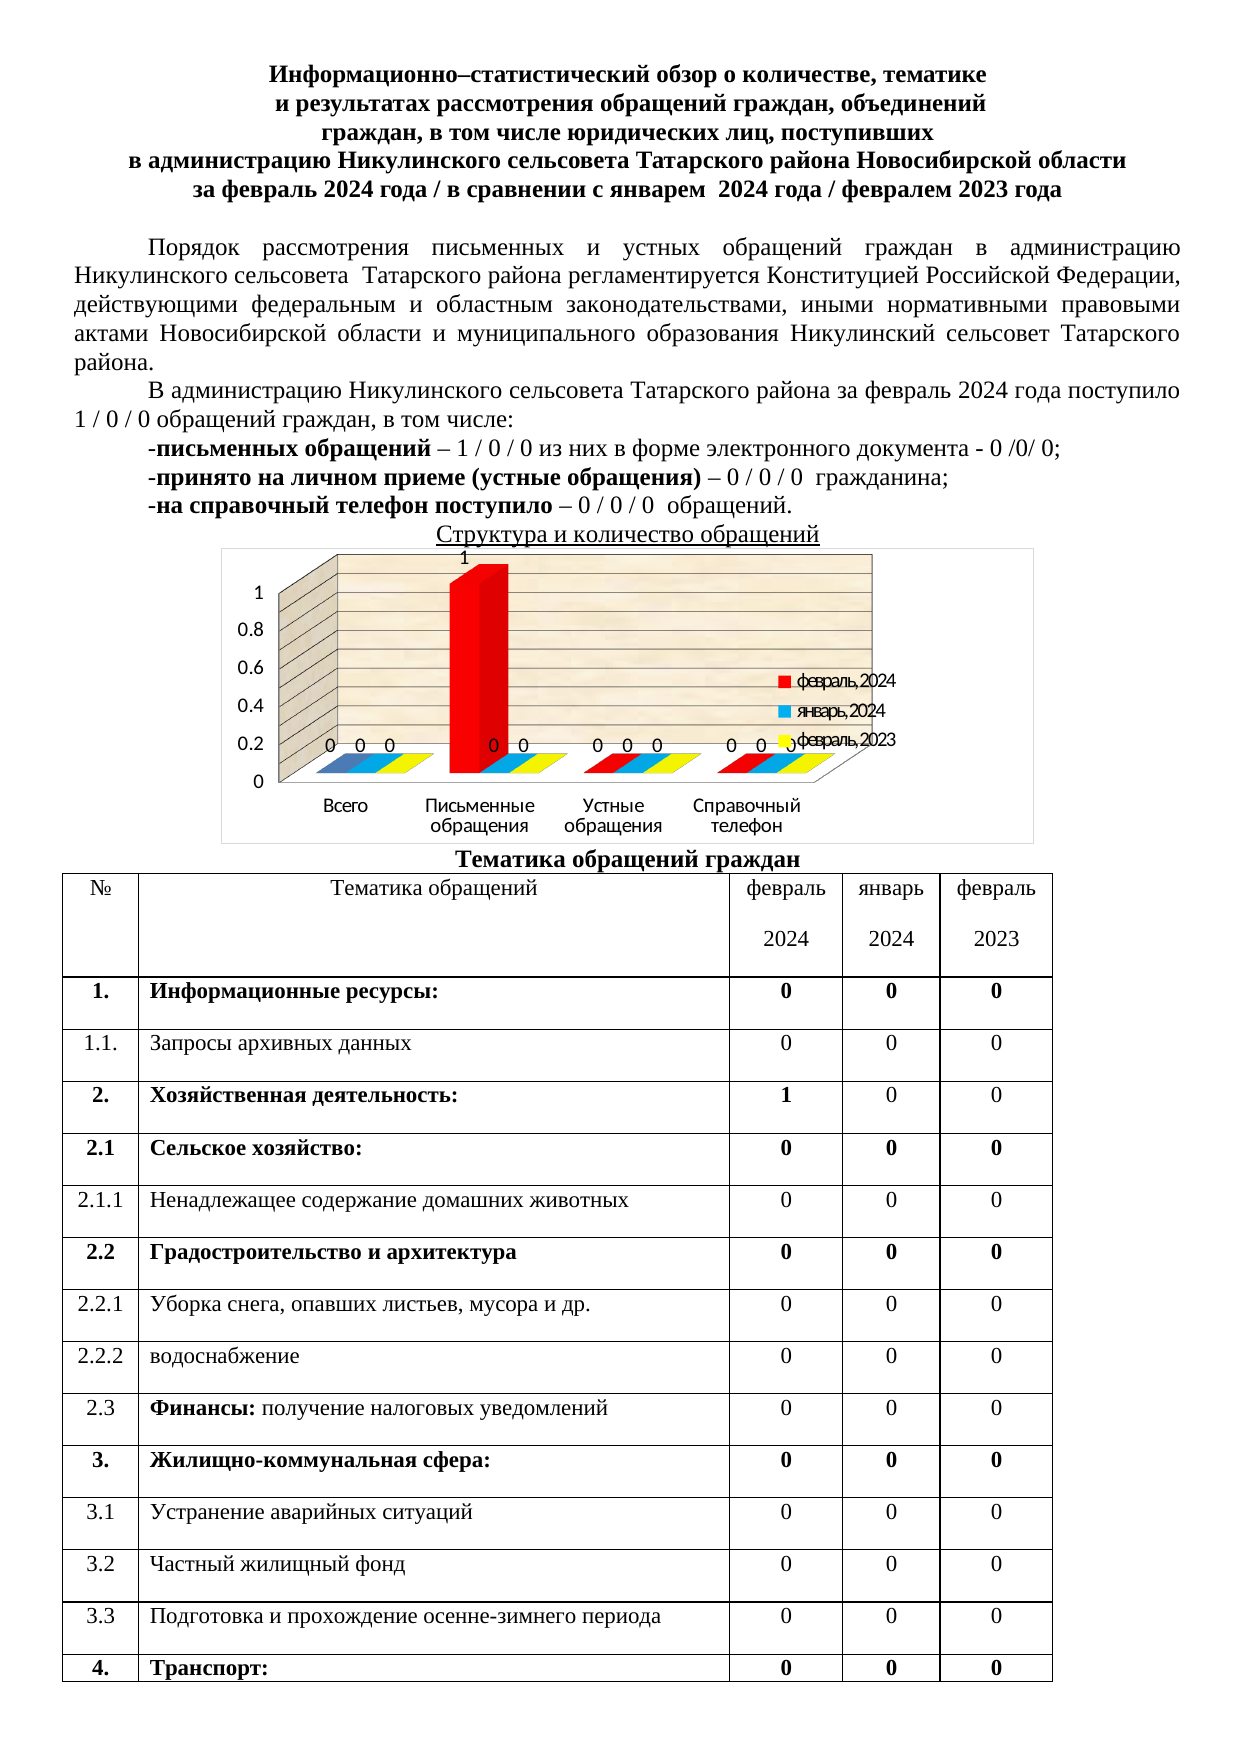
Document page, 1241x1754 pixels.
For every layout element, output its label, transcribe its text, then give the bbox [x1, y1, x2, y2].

table_cell 0 [843, 1498, 939, 1549]
table_cell 4. [63, 1655, 138, 1681]
table_header январь 2024 [843, 874, 939, 976]
table_cell 2.3 [63, 1394, 138, 1445]
table_header № [63, 874, 138, 976]
table_cell Хозяйственная деятельность: [139, 1082, 729, 1133]
text Тематика обращений граждан [74, 844, 1181, 873]
table_cell 0 [941, 1498, 1052, 1549]
table_cell 0 [730, 1290, 842, 1341]
table_cell 0 [730, 1655, 842, 1681]
table_cell Информационные ресурсы: [139, 978, 729, 1028]
table_cell 0 [843, 1550, 939, 1601]
table_cell 0 [941, 1082, 1052, 1133]
table_cell 0 [843, 978, 939, 1028]
table_cell Уборка снега, опавших листьев, мусора и др. [139, 1290, 729, 1341]
table_cell Запросы архивных данных [139, 1030, 729, 1081]
table_cell Финансы: получение налоговых уведомлений [139, 1394, 729, 1445]
table_cell 0 [843, 1342, 939, 1393]
table_cell 1.1. [63, 1030, 138, 1081]
table_cell 0 [941, 1030, 1052, 1081]
picture [280, 555, 337, 781]
table_cell 0 [730, 1030, 842, 1081]
table_cell 3.2 [63, 1550, 138, 1601]
table_cell 0 [941, 1550, 1052, 1601]
table_cell 0 [843, 1186, 939, 1237]
text и результатах рассмотрения обращений граждан, объединений [74, 88, 1181, 117]
table_cell 0 [843, 1134, 939, 1185]
table_cell 1. [63, 978, 138, 1028]
table_cell 0 [941, 1394, 1052, 1445]
table_cell Устранение аварийных ситуаций [139, 1498, 729, 1549]
table_cell 0 [730, 1342, 842, 1393]
table_cell 0 [730, 1134, 842, 1185]
table_cell Подготовка и прохождение осенне-зимнего периода [139, 1603, 729, 1653]
table_cell 0 [730, 1446, 842, 1497]
text Порядок рассмотрения письменных и устных обращений граждан в администрацию Никулинского сельсовета Татарского района регламентируется Конституцией Российской Федерации, действующими федеральным и областным законодательствами, иными нормативными правовыми актами Новосибирской области и муниципального образования Никулинский сельсовет Татарского района. [74, 232, 1181, 375]
picture [327, 740, 333, 750]
table_cell 0 [941, 1134, 1052, 1185]
table_cell Сельское хозяйство: [139, 1134, 729, 1185]
text -на справочный телефон поступило – 0 / 0 / 0 обращений. [74, 490, 1181, 519]
table_cell 0 [843, 1603, 939, 1653]
table_cell 3.1 [63, 1498, 138, 1549]
table_header февраль 2024 [730, 874, 842, 976]
table_cell 0 [843, 1394, 939, 1445]
text -письменных обращений – 1 / 0 / 0 из них в форме электронного документа - 0 /0/ 0; [74, 433, 1181, 462]
table_cell 0 [843, 1030, 939, 1081]
table_cell 0 [941, 978, 1052, 1028]
table_cell 0 [941, 1290, 1052, 1341]
table_cell 2.1.1 [63, 1186, 138, 1237]
table_cell 0 [730, 1498, 842, 1549]
table_cell Частный жилищный фонд [139, 1550, 729, 1601]
table_cell 0 [941, 1655, 1052, 1681]
table_cell 0 [941, 1446, 1052, 1497]
table_cell 3.3 [63, 1603, 138, 1653]
table_cell 3. [63, 1446, 138, 1497]
table_cell 2. [63, 1082, 138, 1133]
text за февраль 2024 года / в сравнении с январем 2024 года / февралем 2023 года [74, 174, 1181, 203]
table_cell 0 [730, 1394, 842, 1445]
table_cell 0 [730, 1186, 842, 1237]
table_cell 2.2.2 [63, 1342, 138, 1393]
table_cell 2.1 [63, 1134, 138, 1185]
table_cell водоснабжение [139, 1342, 729, 1393]
table_cell 0 [843, 1446, 939, 1497]
text Информационно–статистический обзор о количестве, тематике [74, 59, 1181, 88]
table_cell 0 [730, 978, 842, 1028]
table_cell 0 [941, 1603, 1052, 1653]
text Структура и количество обращений [74, 519, 1181, 548]
table_cell 2.2 [63, 1238, 138, 1289]
picture [338, 554, 871, 744]
table_cell 0 [941, 1238, 1052, 1289]
table_cell 0 [941, 1186, 1052, 1237]
text -принято на личном приеме (устные обращения) – 0 / 0 / 0 гражданина; [74, 462, 1181, 490]
table_cell 2.2.1 [63, 1290, 138, 1341]
table_cell 0 [730, 1550, 842, 1601]
table_cell Градостроительство и архитектура [139, 1238, 729, 1289]
table_cell 0 [843, 1238, 939, 1289]
table_header февраль 2023 [941, 874, 1052, 976]
table_cell 0 [843, 1290, 939, 1341]
text граждан, в том числе юридических лиц, поступивших [74, 117, 1181, 145]
text в администрацию Никулинского сельсовета Татарского района Новосибирской области [74, 145, 1181, 174]
table_cell 1 [730, 1082, 842, 1133]
text В администрацию Никулинского сельсовета Татарского района за февраль 2024 года поступило 1 / 0 / 0 обращений граждан, в том числе: [74, 375, 1181, 433]
table_cell 0 [941, 1342, 1052, 1393]
table_header Тематика обращений [139, 874, 729, 976]
table_cell 0 [843, 1655, 939, 1681]
table_cell Транспорт: [139, 1655, 729, 1681]
table_cell 0 [730, 1603, 842, 1653]
table_cell Ненадлежащее содержание домашних животных [139, 1186, 729, 1237]
table_cell Жилищно-коммунальная сфера: [139, 1446, 729, 1497]
table_cell 0 [843, 1082, 939, 1133]
table_cell 0 [730, 1238, 842, 1289]
